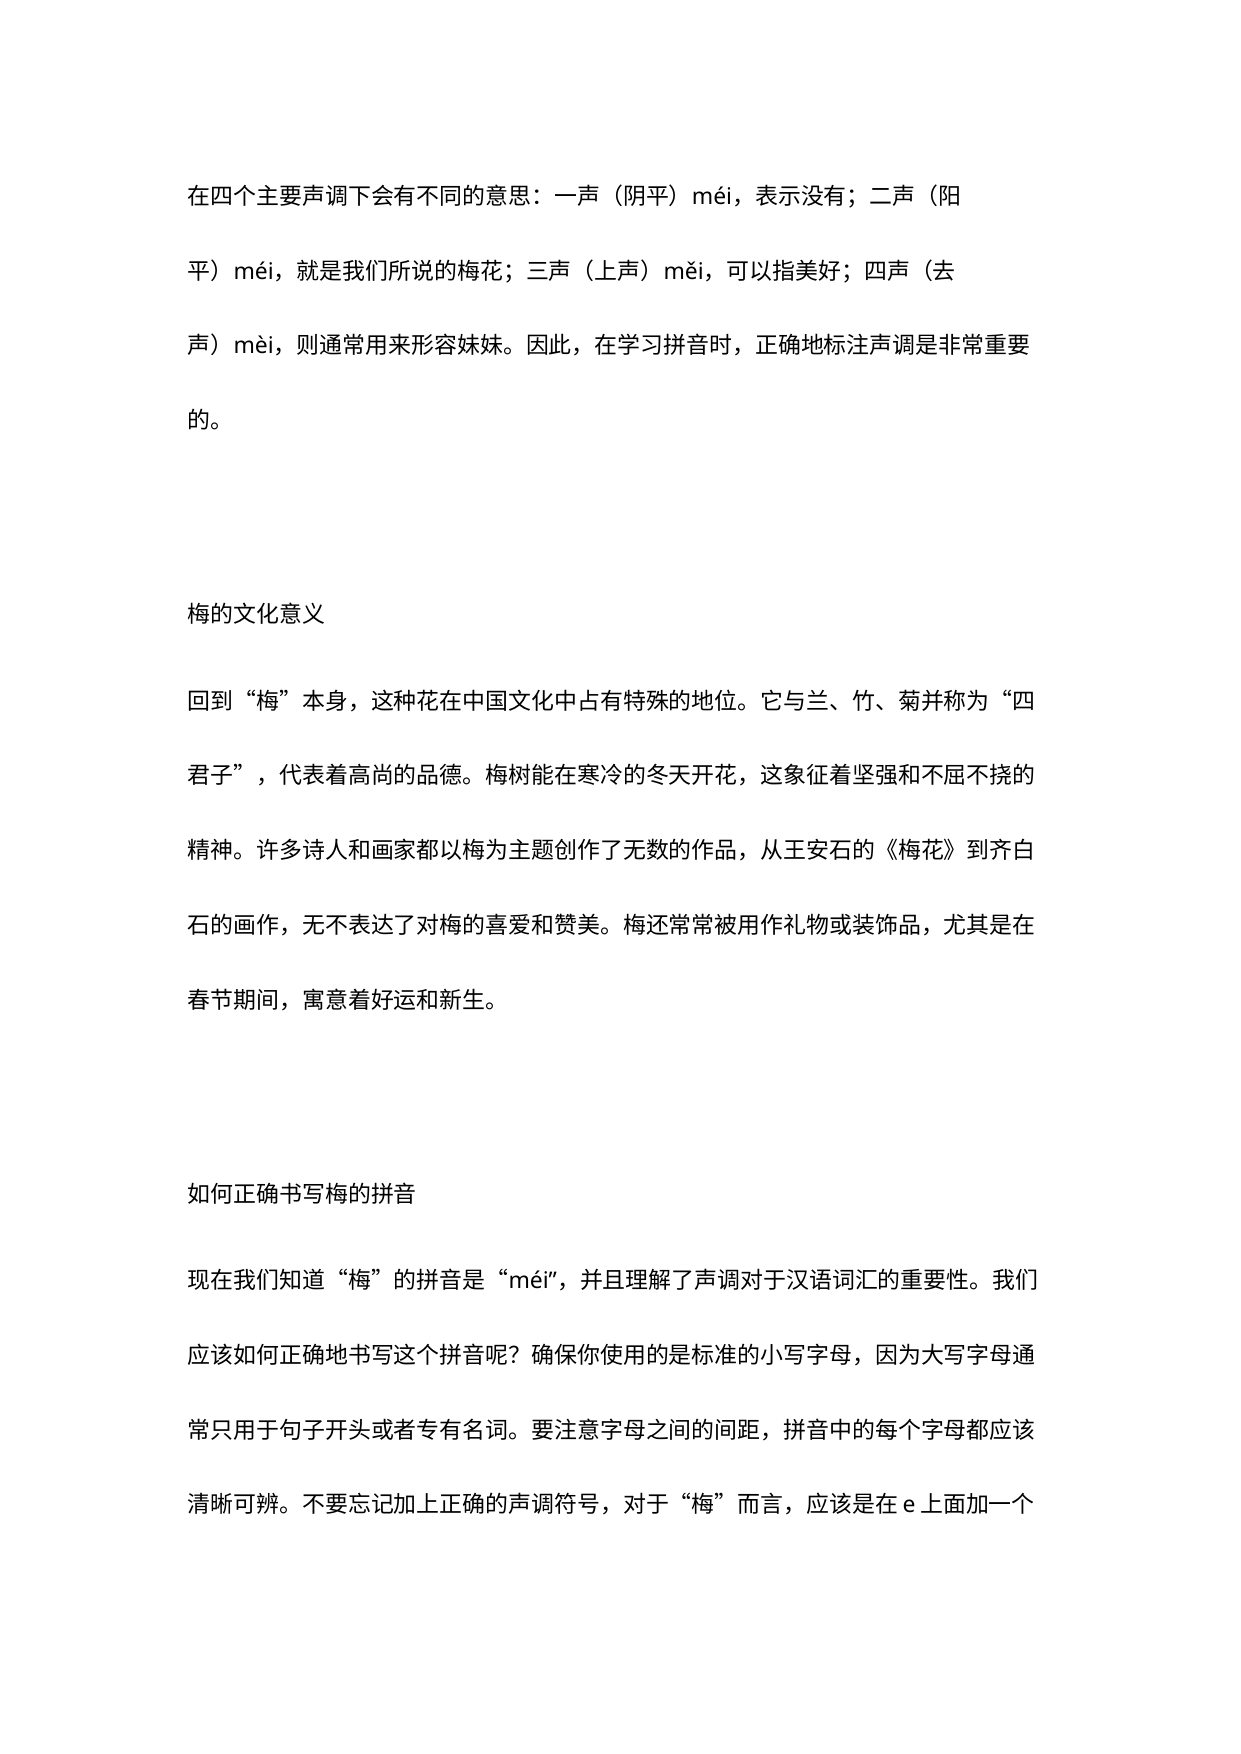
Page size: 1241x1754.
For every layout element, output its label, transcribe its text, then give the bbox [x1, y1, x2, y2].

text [187, 1246, 1053, 1536]
text 回到“梅”本身，这种花在中国文化中占有特殊的地位。它与兰、竹、菊并称为“四君子”，代表着高尚的品德。梅树能在寒冷的冬天开花，这象征着坚强和不屈不挠的精神。许多诗人和画家都以梅为主题创作了无数的作品，从王安石的《梅花》到齐白石的画作，无不表达了对梅的喜爱和赞美。梅还常常被用作礼物或装饰品，尤其是在春节期间，寓意着好运和新生。 [187, 667, 1053, 1031]
text 梅的文化意义 [187, 580, 1053, 645]
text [187, 162, 1053, 451]
text 如何正确书写梅的拼音 [187, 1160, 1053, 1225]
